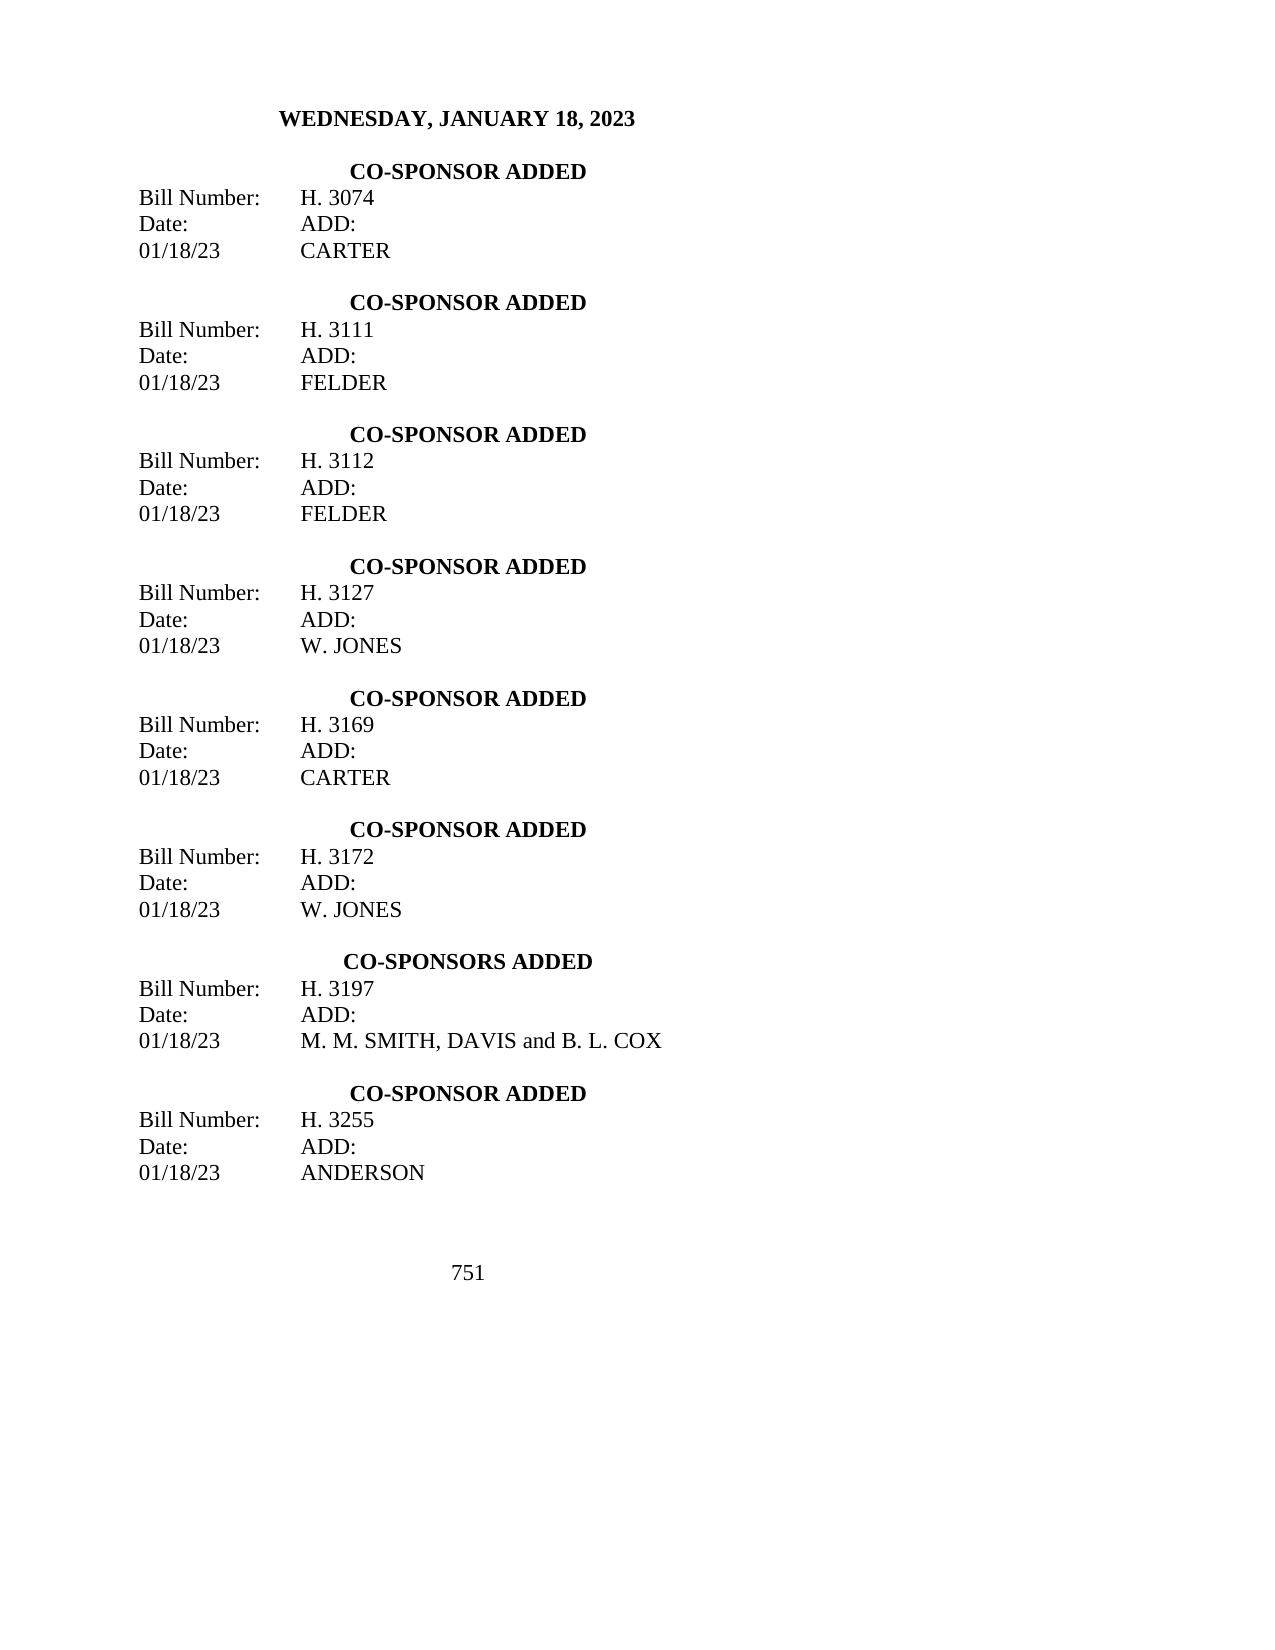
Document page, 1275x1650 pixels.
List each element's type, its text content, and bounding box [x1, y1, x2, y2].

table_header H. 3111 [289, 316, 412, 342]
table_cell Date: [128, 474, 289, 500]
table_header H. 3197 [289, 975, 699, 1001]
table_cell 01/18/23 [128, 896, 289, 922]
table_header Bill Number: [128, 448, 289, 474]
table_cell Date: [128, 738, 289, 764]
table_cell 01/18/23 [128, 632, 289, 658]
table_cell ADD: [289, 342, 412, 368]
table_header Bill Number: [128, 1106, 289, 1133]
table_cell CARTER [289, 237, 416, 263]
table_cell Date: [128, 342, 289, 368]
table_header H. 3127 [289, 579, 429, 606]
text CO-SPONSOR ADDED [127, 421, 786, 448]
table_header Bill Number: [128, 711, 289, 737]
table_cell Date: [128, 869, 289, 896]
table_header H. 3172 [289, 843, 429, 869]
table_cell 01/18/23 [128, 1159, 289, 1186]
table_header Bill Number: [128, 579, 289, 606]
table_cell ADD: [289, 1001, 699, 1027]
table_cell Date: [128, 210, 289, 237]
text CO-SPONSOR ADDED [127, 1080, 786, 1106]
table_cell ADD: [289, 1133, 452, 1159]
table_header Bill Number: [128, 975, 289, 1001]
table_cell 01/18/23 [128, 500, 289, 527]
table_cell ADD: [289, 738, 416, 764]
table_header Bill Number: [128, 316, 289, 342]
table_cell CARTER [289, 764, 416, 790]
table_header H. 3255 [289, 1106, 452, 1133]
text CO-SPONSOR ADDED [127, 685, 786, 711]
text CO-SPONSOR ADDED [127, 553, 786, 579]
table_cell 01/18/23 [128, 1028, 289, 1054]
table_cell 01/18/23 [128, 764, 289, 790]
table_cell W. JONES [289, 632, 429, 658]
table_header H. 3074 [289, 184, 416, 210]
table_cell FELDER [289, 500, 412, 527]
table_cell M. M. SMITH, DAVIS and B. L. COX [289, 1028, 699, 1054]
table_header H. 3112 [289, 448, 412, 474]
table_cell ADD: [289, 474, 412, 500]
table_header Bill Number: [128, 843, 289, 869]
text CO-SPONSOR ADDED [127, 158, 786, 184]
text CO-SPONSOR ADDED [127, 289, 786, 316]
table_cell ADD: [289, 210, 416, 237]
table_cell Date: [128, 1001, 289, 1027]
table_cell ADD: [289, 869, 429, 896]
table_header Bill Number: [128, 184, 289, 210]
table_header H. 3169 [289, 711, 416, 737]
table_cell 01/18/23 [128, 237, 289, 263]
text CO-SPONSORS ADDED [127, 948, 786, 975]
table_cell W. JONES [289, 896, 429, 922]
table_cell Date: [128, 606, 289, 632]
table_cell ANDERSON [289, 1159, 452, 1186]
table_cell ADD: [289, 606, 429, 632]
table_cell 01/18/23 [128, 369, 289, 395]
table_cell Date: [128, 1133, 289, 1159]
text CO-SPONSOR ADDED [127, 817, 786, 843]
table_cell FELDER [289, 369, 412, 395]
